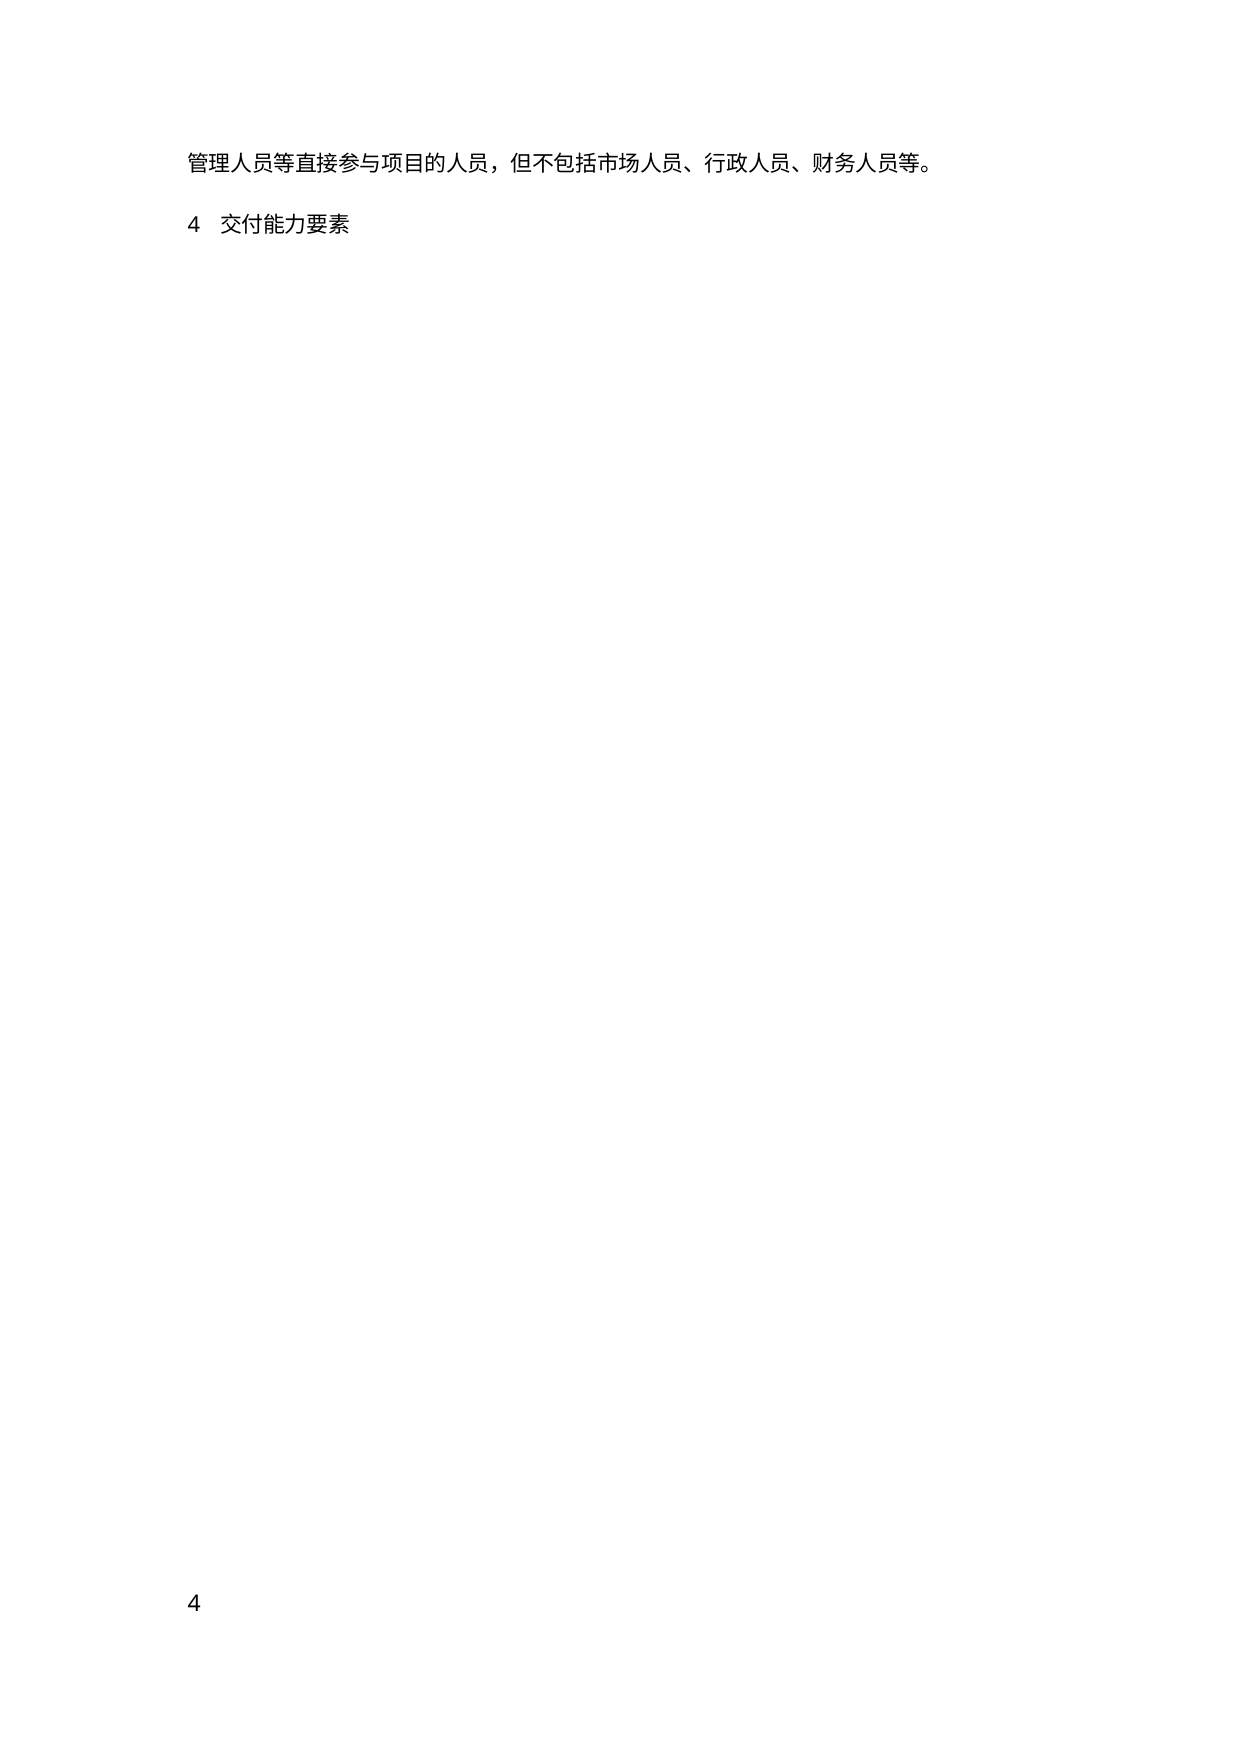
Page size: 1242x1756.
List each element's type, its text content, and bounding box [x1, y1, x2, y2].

list 交付能力要素 [187, 209, 1077, 239]
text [187, 146, 1053, 177]
